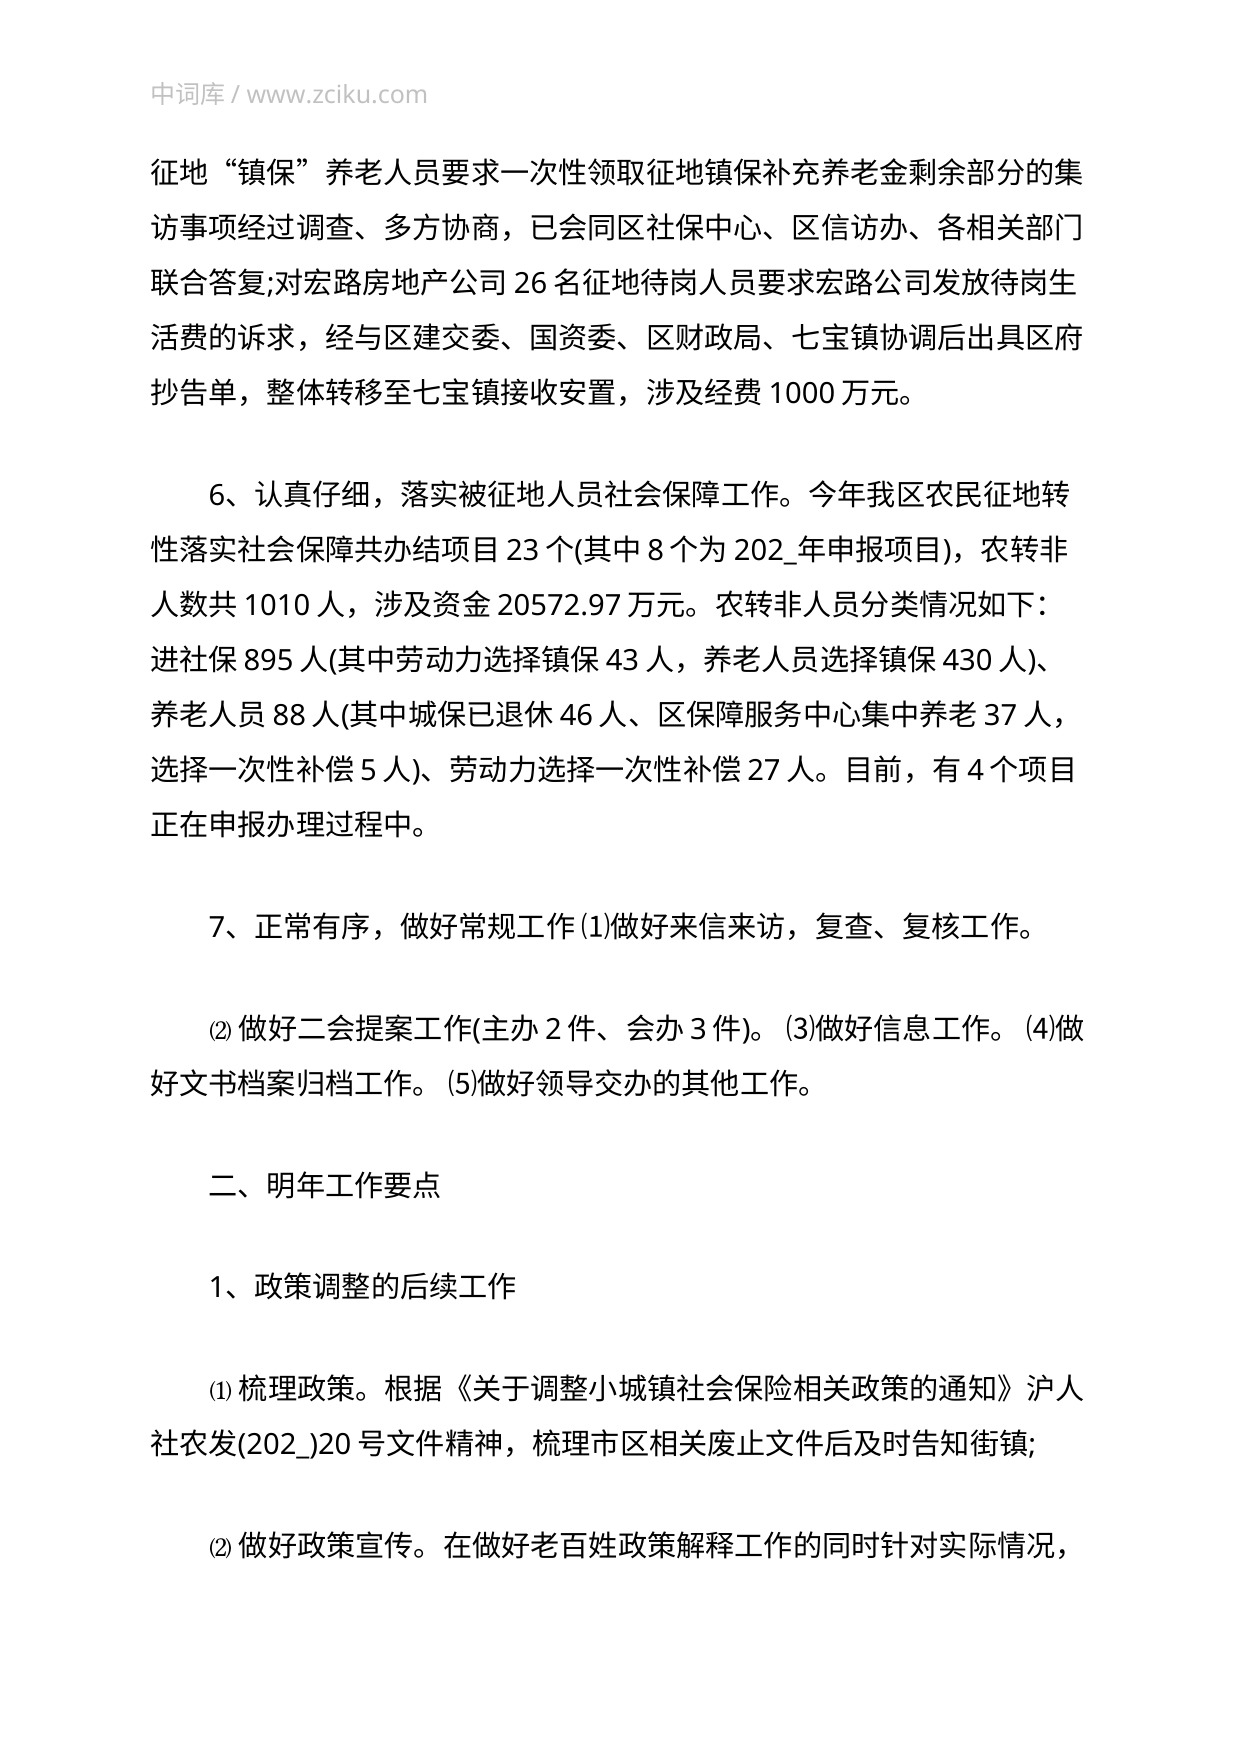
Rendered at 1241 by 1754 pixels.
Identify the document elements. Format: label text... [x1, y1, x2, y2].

text ⑵做好二会提案工作(主办2件、会办3件)。 ⑶做好信息工作。 ⑷做好文书档案归档工作。 ⑸做好领导交办的其他工作。 [150, 1005, 1090, 1103]
text 1、政策调整的后续工作 [150, 1264, 1090, 1306]
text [150, 1523, 1090, 1565]
text 6、认真仔细，落实被征地人员社会保障工作。今年我区农民征地转性落实社会保障共办结项目23个(其中8个为202_年申报项目)，农转非人数共1010人，涉及资金20572.97万元。农转非人员分类情况如下：进社保895人(其中劳动力选择镇保43人，养老人员选择镇保430人)、养老人员88人(其中城保已退休46人、区保障服务中心集中养老37人，选择一次性补偿5人)、劳动力选择一次性补偿27人。目前，有4个项目正在申报办理过程中。 [150, 472, 1090, 844]
text 二、明年工作要点 [150, 1162, 1090, 1204]
text 7、正常有序，做好常规工作 ⑴做好来信来访，复查、复核工作。 [150, 903, 1090, 946]
text ⑴梳理政策。根据《关于调整小城镇社会保险相关政策的通知》沪人社农发(202_)20号文件精神，梳理市区相关废止文件后及时告知街镇; [150, 1366, 1090, 1463]
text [150, 150, 1090, 412]
